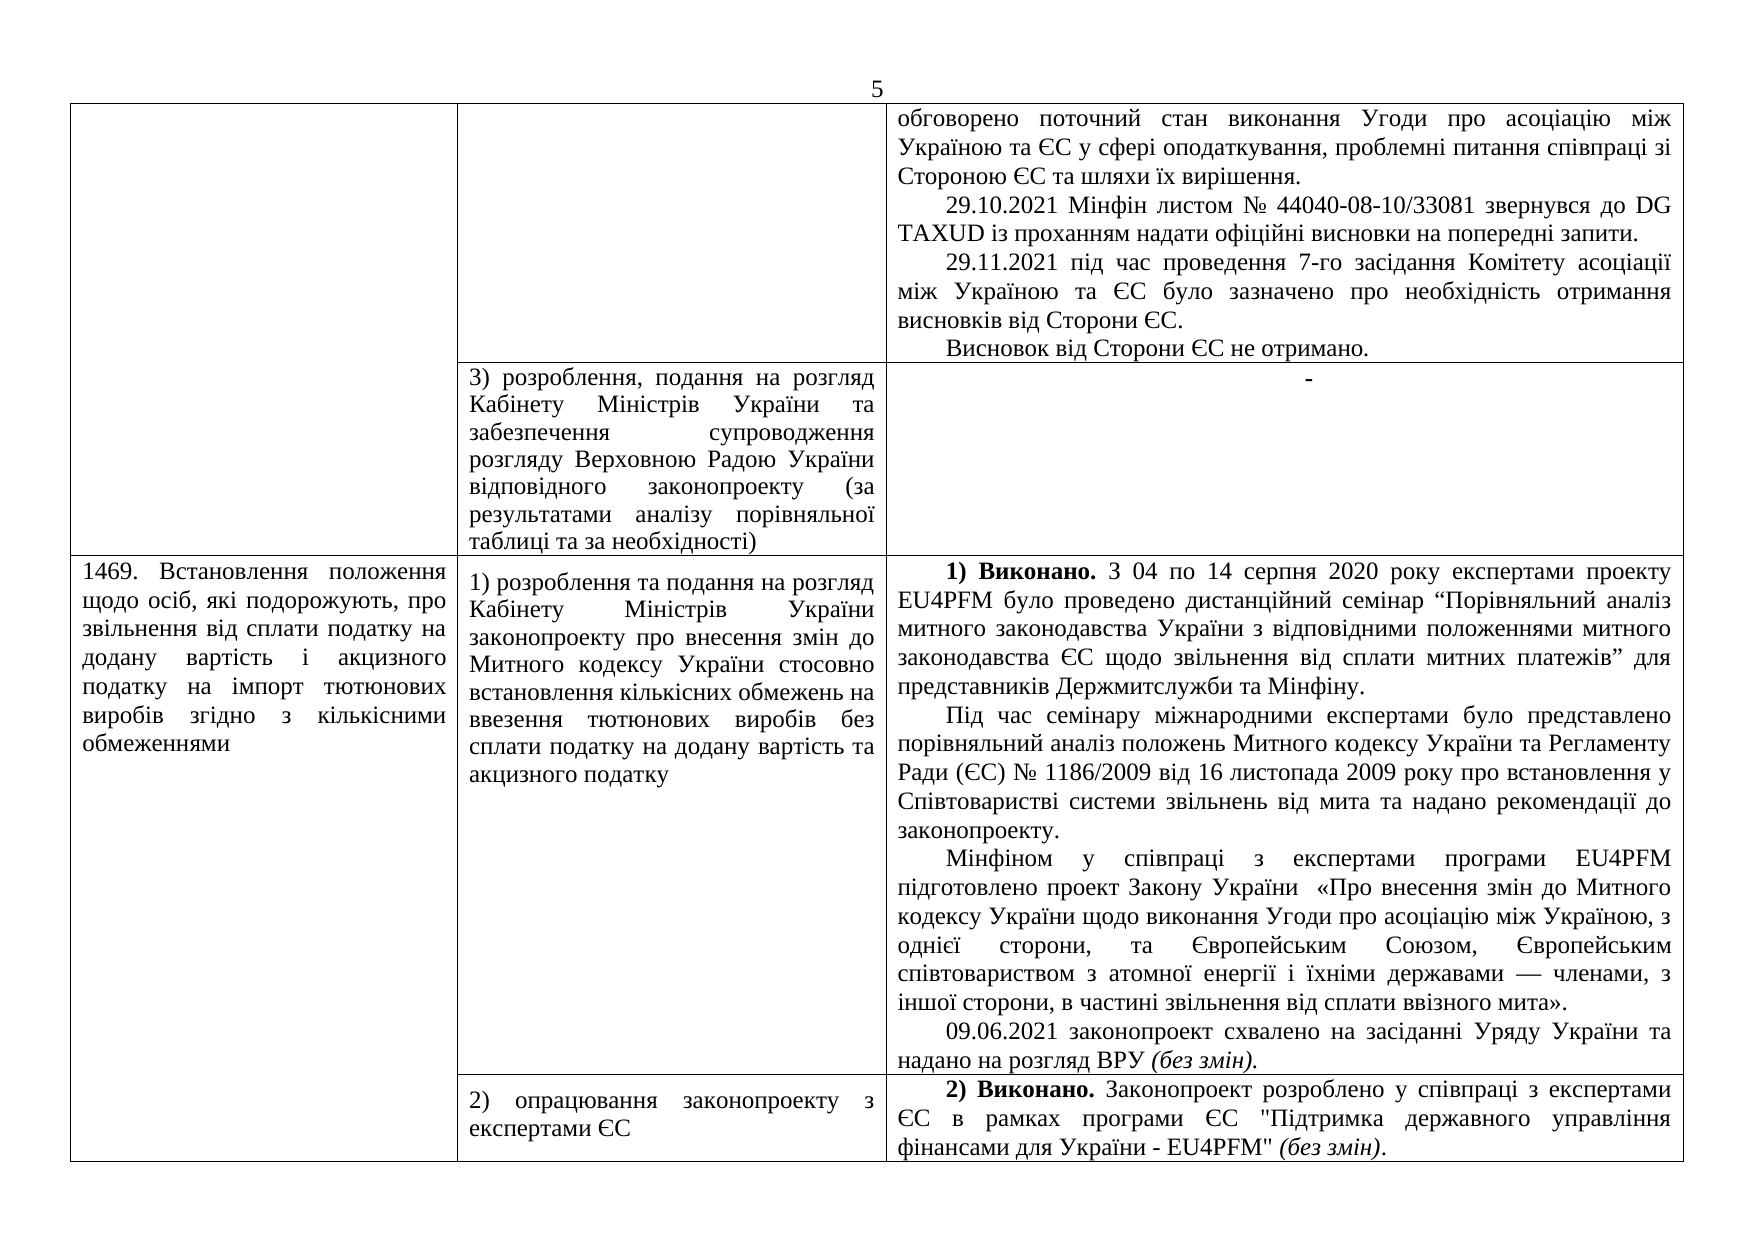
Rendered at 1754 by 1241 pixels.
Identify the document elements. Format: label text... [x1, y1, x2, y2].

table_cell 1) розроблення та подання на розгляд Кабінету Міністрів України законопроекту про внесення змін до Митного кодексу України стосовно встановлення кількісних обмежень на ввезення тютюнових виробів без сплати податку на додану вартість та акцизного податку [458, 556, 886, 1073]
table_cell - [887, 363, 1683, 555]
table_cell 1469. Встановлення положення щодо осіб, які подорожують, про звільнення від сплати податку на додану вартість і акцизного податку на імпорт тютюнових виробів згідно з кількісними обмеженнями [71, 556, 457, 1161]
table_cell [887, 104, 1683, 362]
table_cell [458, 104, 886, 362]
table_cell 2) Виконано. Законопроект розроблено у співпраці з експертами ЄС в рамках програми ЄС "Підтримка державного управління фінансами для України - EU4PFM" (без змін). [887, 1075, 1683, 1161]
table_cell 3) розроблення, подання на розгляд Кабінету Міністрів України та забезпечення супроводження розгляду Верховною Радою України відповідного законопроекту (за результатами аналізу порівняльної таблиці та за необхідності) [458, 363, 886, 555]
table_cell 2) опрацювання законопроекту з експертами ЄС [458, 1075, 886, 1161]
